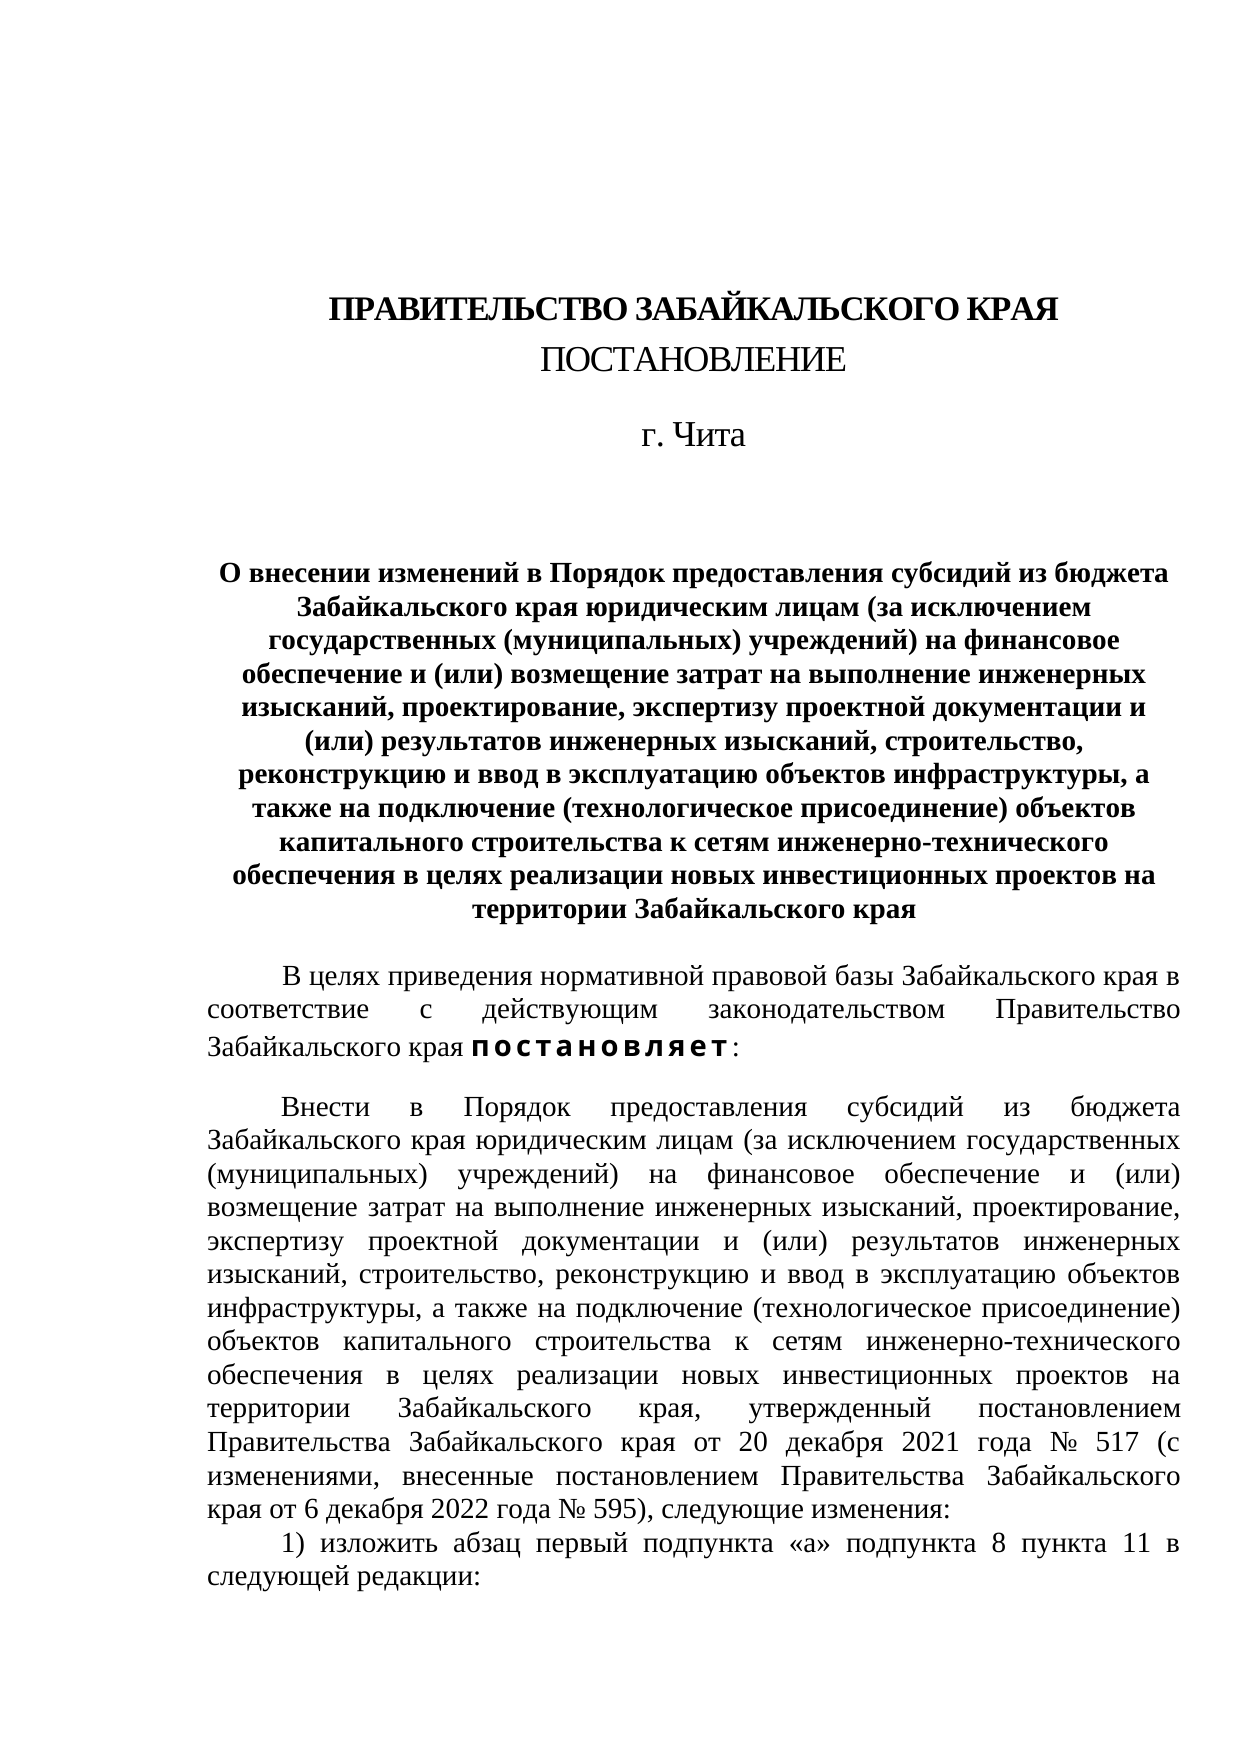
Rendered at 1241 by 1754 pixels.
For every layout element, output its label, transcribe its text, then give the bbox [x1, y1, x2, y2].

text г. Чита [207, 413, 1181, 455]
text ПРАВИТЕЛЬСТВО ЗАБАЙКАЛЬСКОГО КРАЯ [207, 288, 1181, 328]
text 1) изложить абзац первый подпункта «а» подпункта 8 пункта 11 в следующей редакции: [207, 1525, 1181, 1592]
text О внесении изменений в Порядок предоставления субсидий из бюджета Забайкальского края юридическим лицам (за исключением государственных (муниципальных) учреждений) на финансовое обеспечение и (или) возмещение затрат на выполнение инженерных изысканий, проектирование, экспертизу проектной документации и (или) результатов инженерных изысканий, строительство, реконструкцию и ввод в эксплуатацию объектов инфраструктуры, а также на подключение (технологическое присоединение) объектов капитального строительства к сетям инженерно-технического обеспечения в целях реализации новых инвестиционных проектов на территории Забайкальского края [207, 555, 1181, 924]
text ПОСТАНОВЛЕНИЕ [207, 337, 1181, 379]
text Внести в Порядок предоставления субсидий из бюджета Забайкальского края юридическим лицам (за исключением государственных (муниципальных) учреждений) на финансовое обеспечение и (или) возмещение затрат на выполнение инженерных изысканий, проектирование, экспертизу проектной документации и (или) результатов инженерных изысканий, строительство, реконструкцию и ввод в эксплуатацию объектов инфраструктуры, а также на подключение (технологическое присоединение) объектов капитального строительства к сетям инженерно-технического обеспечения в целях реализации новых инвестиционных проектов на территории Забайкальского края, утвержденный постановлением Правительства Забайкальского края от 20 декабря 2021 года № 517 (с изменениями, внесенные постановлением Правительства Забайкальского края от 6 декабря 2022 года № 595), следующие изменения: [207, 1089, 1181, 1525]
text В целях приведения нормативной правовой базы Забайкальского края в соответствие с действующим законодательством Правительство Забайкальского края постановляет: [207, 958, 1181, 1064]
